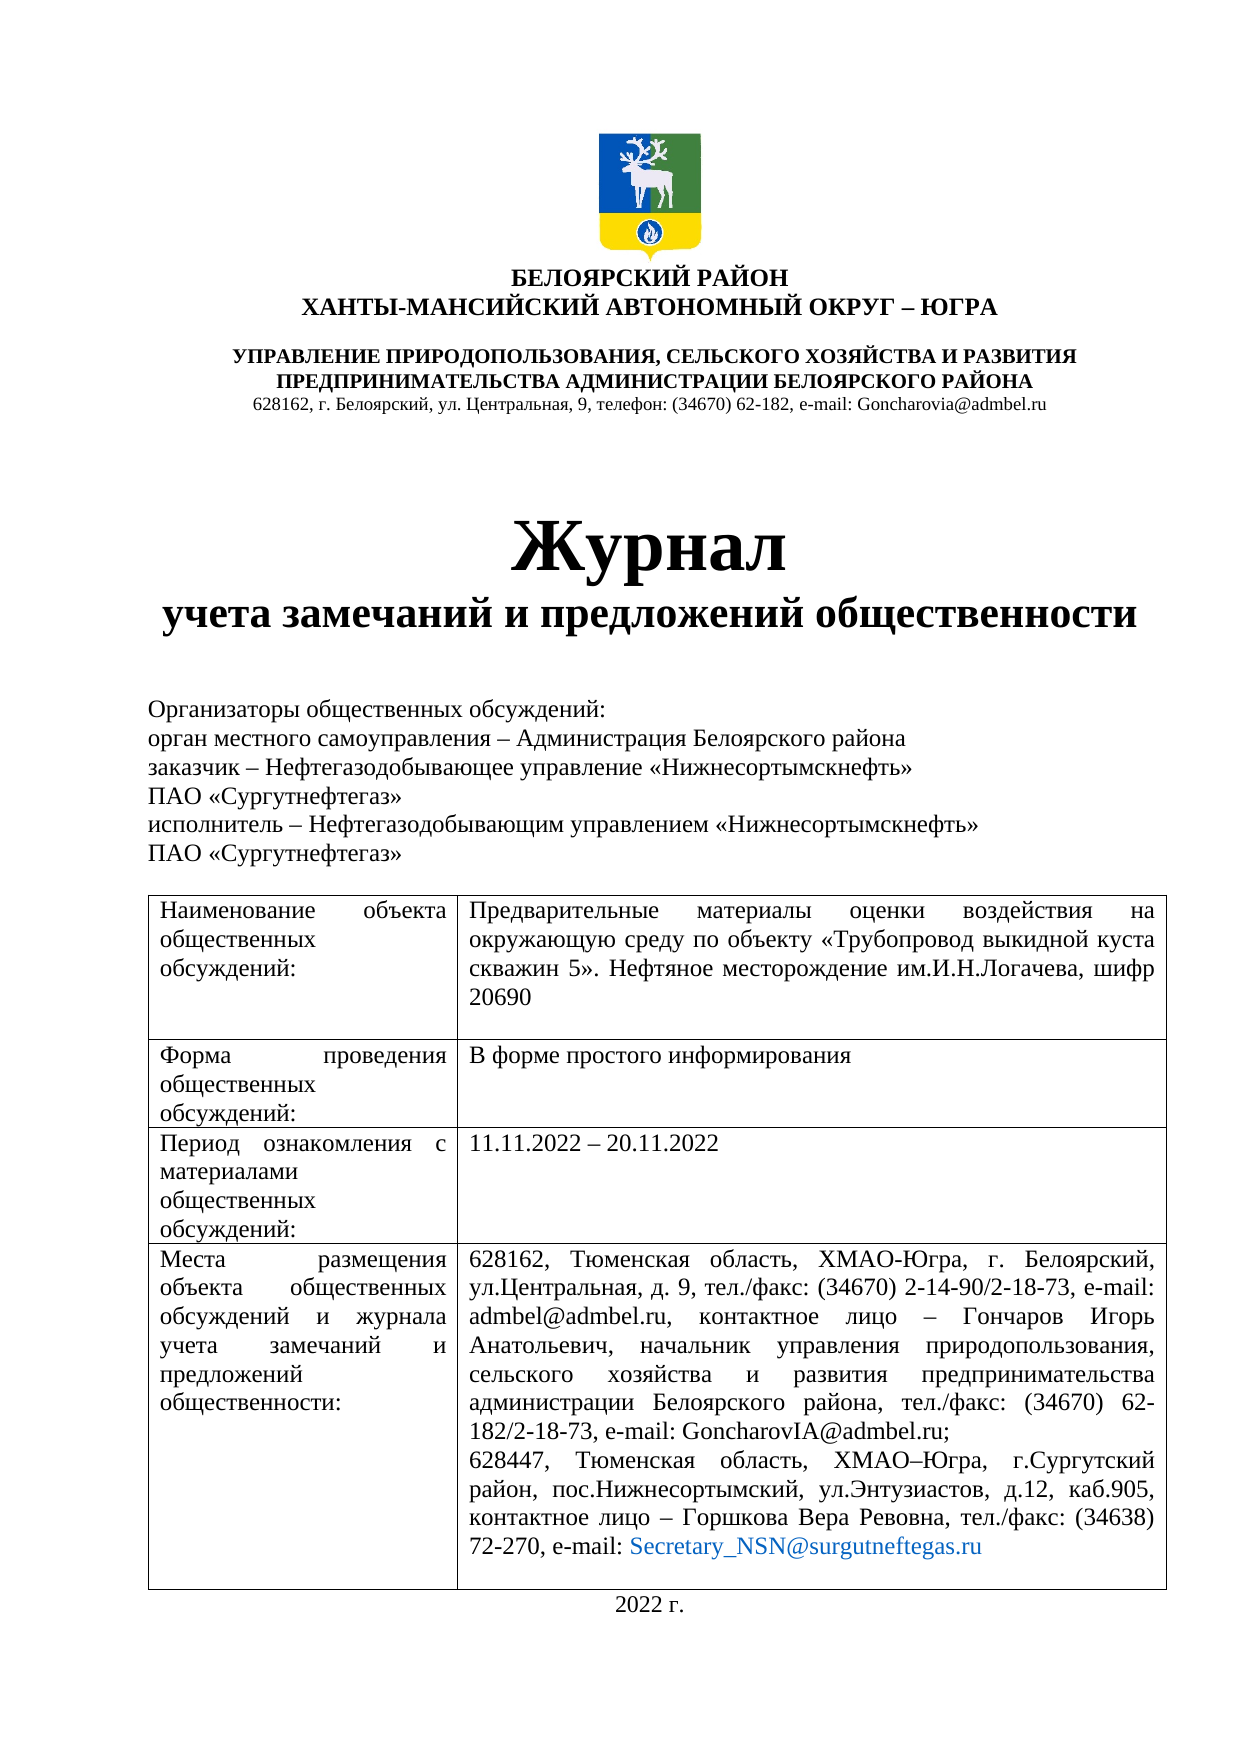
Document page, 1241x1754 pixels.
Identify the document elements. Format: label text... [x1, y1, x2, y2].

text ПАО «Сургутнефтегаз» [148, 838, 1152, 867]
text орган местного самоуправления – Администрация Белоярского района [148, 723, 1152, 752]
text Организаторы общественных обсуждений: [148, 694, 1152, 723]
table_cell Форма проведения общественных обсуждений: [149, 1040, 457, 1127]
table_cell 628162, Тюменская область, ХМАО-Югра, г. Белоярский, ул.Центральная, д. 9, тел./факс: (34670) 2-14-90/2-18-73, e-mail: admbel@admbel.ru, контактное лицо – Гончаров Игорь Анатольевич, начальник управления природопользования, сельского хозяйства и развития предпринимательства администрации Белоярского района, тел./факс: (34670) 62-182/2-18-73, e-mail: GoncharovIA@admbel.ru; 628447, Тюменская область, ХМАО–Югра, г.Сургутский район, пос.Нижнесортымский, ул.Энтузиастов, д.12, каб.905, контактное лицо – Горшкова Вера Ревовна, тел./факс: (34638) 72-270, e-mail: Secretary_NSN@surgutneftegas.ru [458, 1244, 1166, 1589]
table_cell 11.11.2022 – 20.11.2022 [458, 1128, 1166, 1243]
text ПАО «Сургутнефтегаз» [148, 781, 1152, 809]
table_cell Период ознакомления с материалами общественных обсуждений: [149, 1128, 457, 1243]
text УПРАВЛЕНИЕ ПРИРОДОПОЛЬЗОВАНИЯ, СЕЛЬСКОГО ХОЗЯЙСТВА И РАЗВИТИЯ ПРЕДПРИНИМАТЕЛЬСТВА АДМИНИСТРАЦИИ БЕЛОЯРСКОГО РАЙОНА [148, 344, 1162, 393]
table_cell В форме простого информирования [458, 1040, 1166, 1127]
table_header Предварительные материалы оценки воздействия на окружающую среду по объекту «Трубопровод выкидной куста скважин 5». Нефтяное месторождение им.И.Н.Логачева, шифр 20690 [458, 896, 1166, 1039]
table_header Наименование объекта общественных обсуждений: [149, 896, 457, 1039]
text 2022 г. [148, 1590, 1152, 1617]
text Белоярский район [148, 263, 1152, 292]
text Ханты-Мансийский автономный округ – Югра [148, 292, 1152, 320]
text . Белоярский, ул. Центральная, 9, телефон: (34670) 62-182, e-mail: Goncharovia@admbel.ru [148, 393, 1152, 414]
picture [596, 118, 703, 263]
text исполнитель – Нефтегазодобывающим управлением «Нижнесортымскнефть» [148, 809, 1152, 838]
text учета замечаний и предложений общественности [148, 587, 1152, 637]
table_cell Места размещения объекта общественных обсуждений и журнала учета замечаний и предложений общественности: [149, 1244, 457, 1589]
text Журнал [148, 500, 1152, 587]
text заказчик – Нефтегазодобывающее управление «Нижнесортымскнефть» [148, 752, 1152, 781]
